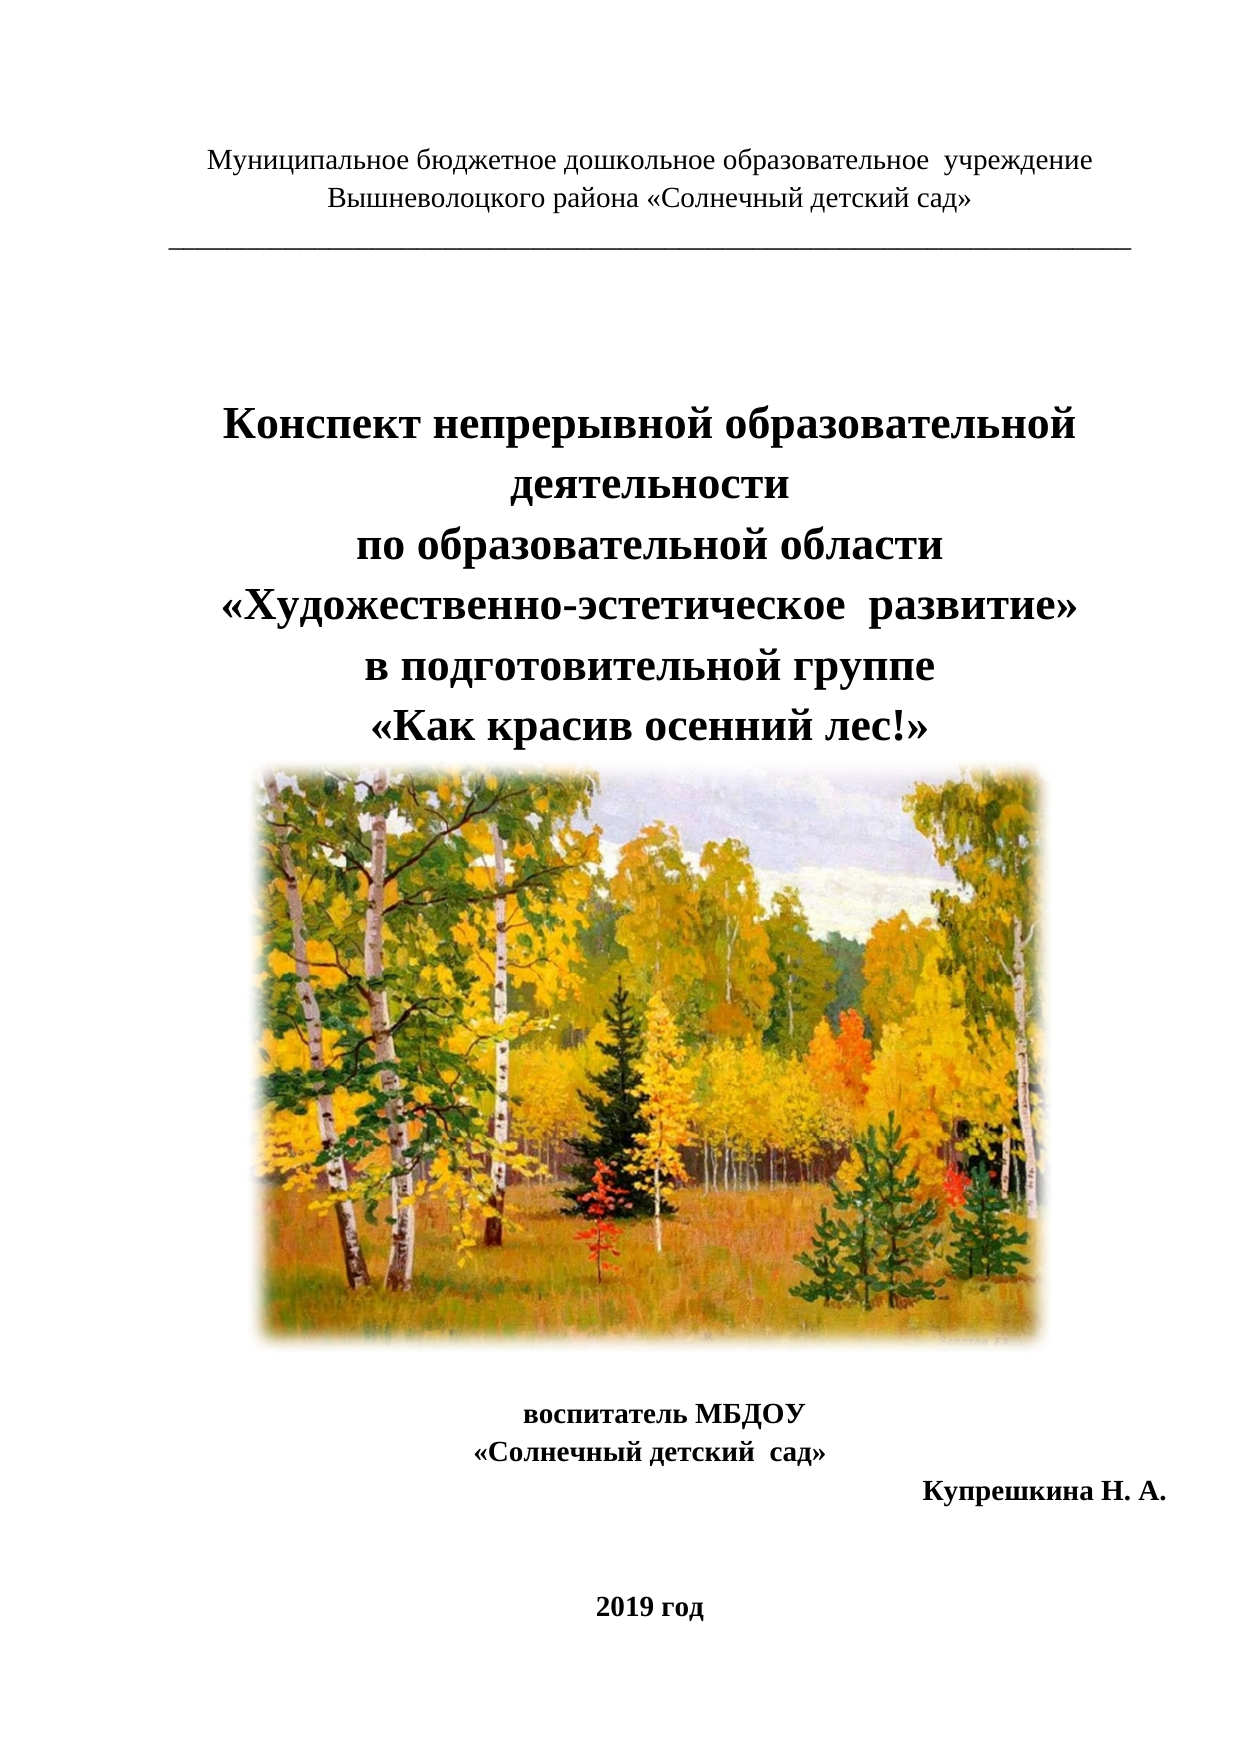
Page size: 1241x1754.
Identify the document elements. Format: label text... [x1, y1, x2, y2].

text Муниципальное бюджетное дошкольное образовательное учреждение [133, 142, 1167, 176]
text Вышневолоцкого района «Солнечный детский сад» [133, 181, 1167, 214]
text «Солнечный детский сад» [133, 1434, 1167, 1468]
picture [275, 787, 1025, 1326]
text воспитатель МБДОУ [133, 1396, 1167, 1429]
text Купрешкина Н. А. [133, 1473, 1167, 1507]
text «Художественно-эстетическое развитие» [133, 577, 1167, 629]
text в подготовительной группе [133, 637, 1167, 690]
text «Как красив осенний лес!» [133, 698, 1167, 751]
text по образовательной области [133, 516, 1167, 569]
text деятельности [133, 456, 1167, 508]
text __________________________________________________________________ [133, 219, 1167, 253]
text Конспект непрерывной образовательной [133, 395, 1167, 448]
text 2019 год [133, 1589, 1167, 1622]
